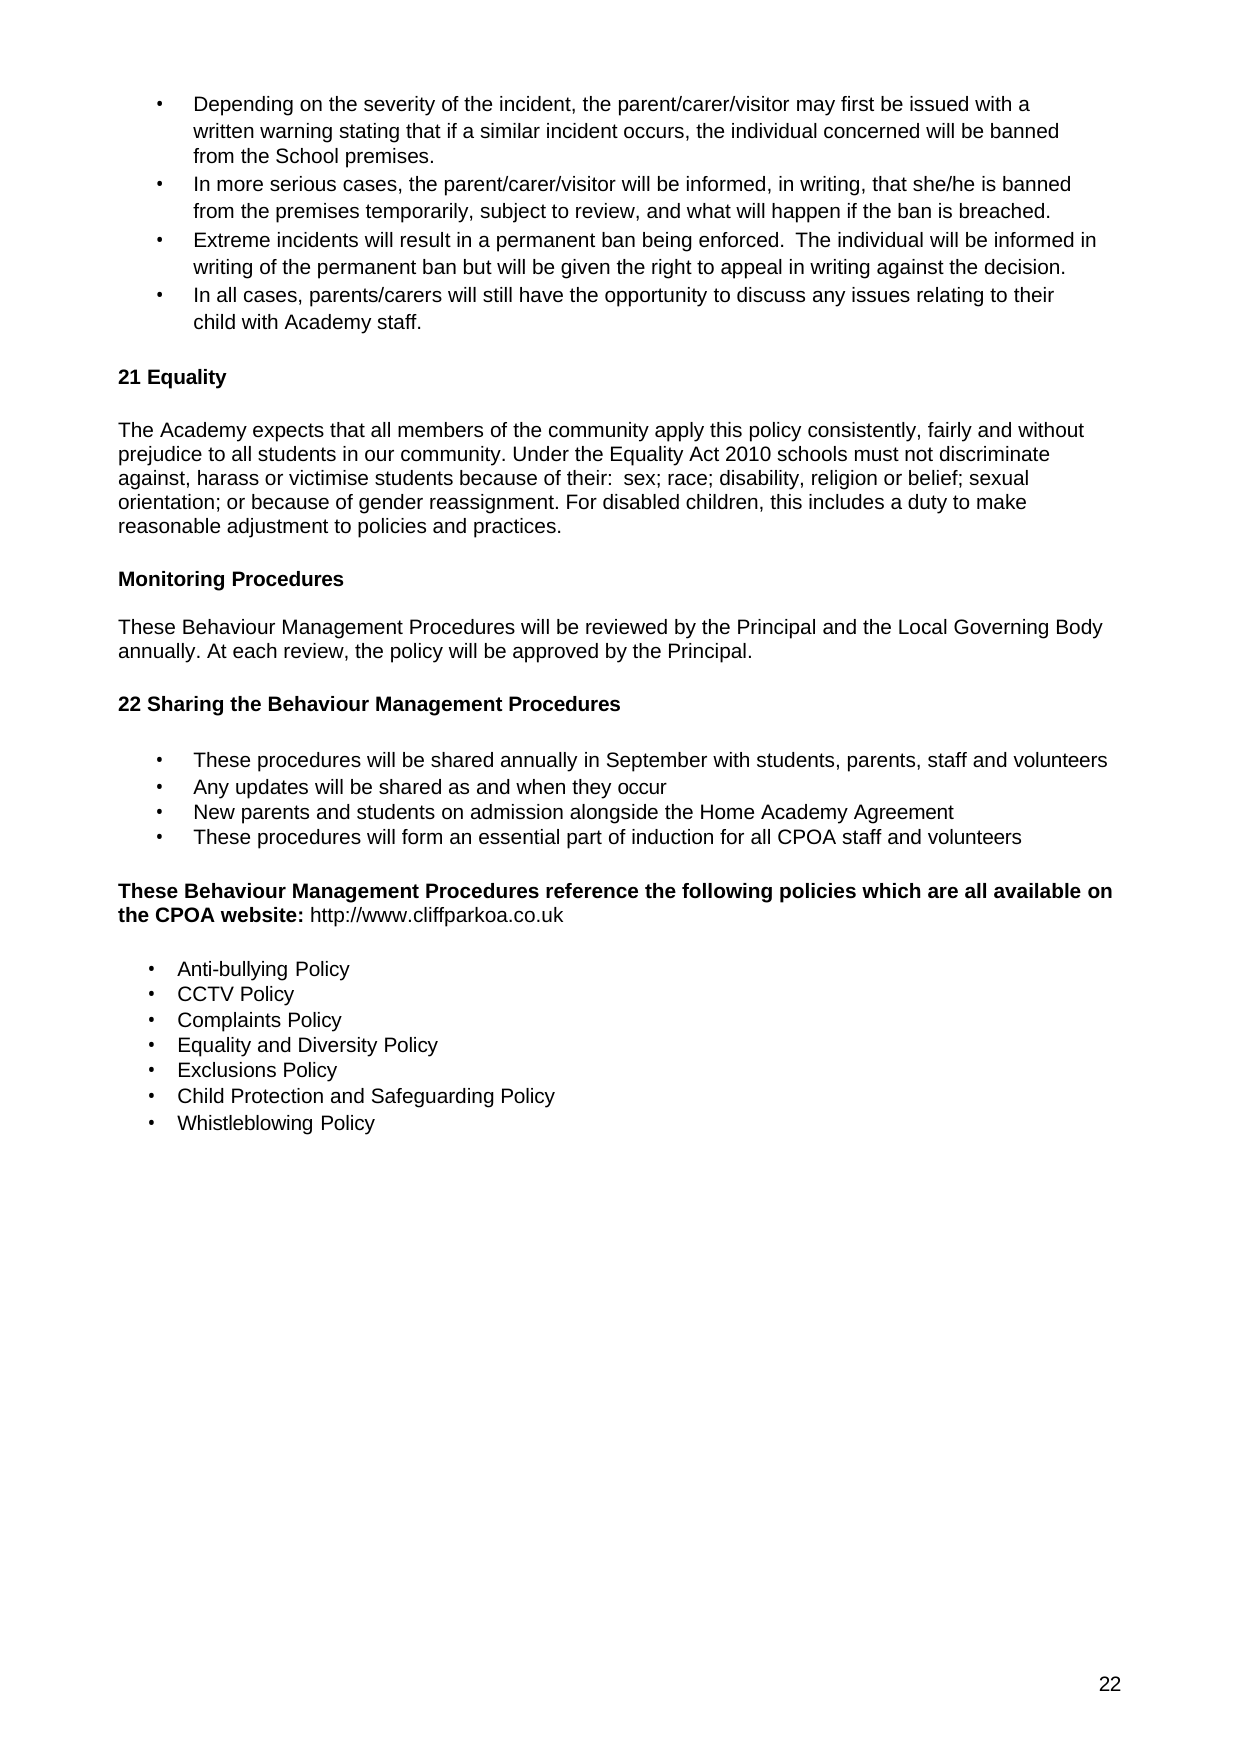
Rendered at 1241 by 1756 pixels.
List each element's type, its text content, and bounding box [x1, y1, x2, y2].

text Monitoring Procedures [118, 567, 1180, 591]
subtitle Sharing the Behaviour Management Procedures [118, 692, 1180, 716]
list New parents and students on admission alongside the Home Academy Agreement [155, 799, 1180, 824]
list Anti-bullying Policy [147, 956, 1180, 981]
text These Behaviour Management Procedures will be reviewed by the Principal and the Local Governing Body annually. At each review, the policy will be approved by the Principal. [118, 615, 1112, 663]
list Any updates will be shared as and when they occur [155, 774, 1180, 799]
list Equality and Diversity Policy [147, 1032, 1180, 1057]
list These procedures will be shared annually in September with students, parents, staff and volunteers [155, 745, 1180, 774]
list Extreme incidents will result in a permanent ban being enforced. The individual will be informed in writing of the permanent ban but will be given the right to appeal in writing against the decision. [156, 225, 1097, 279]
list In more serious cases, the parent/carer/visitor will be informed, in writing, that she/he is banned from the premises temporarily, subject to review, and what will happen if the ban is breached. [156, 169, 1118, 223]
list Complaints Policy [147, 1007, 1180, 1032]
text These Behaviour Management Procedures reference the following policies which are all available on the CPOA website: http://www.cliffparkoa.co.uk [118, 879, 1123, 927]
list Exclusions Policy [147, 1058, 1180, 1083]
text The Academy expects that all members of the community apply this policy consistently, fairly and without prejudice to all students in our community. Under the Equality Act 2010 schools must not discriminate against, harass or victimise students because of their: sex; race; disability, religion or belief; sexual orientation; or because of gender reassignment. For disabled children, this includes a duty to make reasonable adjustment to policies and practices. [118, 418, 1112, 538]
list These procedures will form an essential part of induction for all CPOA staff and volunteers [155, 824, 1180, 850]
list In all cases, parents/carers will still have the opportunity to discuss any issues relating to their child with Academy staff. [156, 280, 1102, 334]
subtitle Equality [118, 365, 1180, 389]
list Child Protection and Safeguarding Policy [147, 1083, 1180, 1108]
list Depending on the severity of the incident, the parent/carer/visitor may first be issued with a written warning stating that if a similar incident occurs, the individual concerned will be banned from the School premises. [156, 89, 1096, 168]
list Whistleblowing Policy [147, 1108, 1180, 1137]
list CCTV Policy [147, 981, 1180, 1007]
